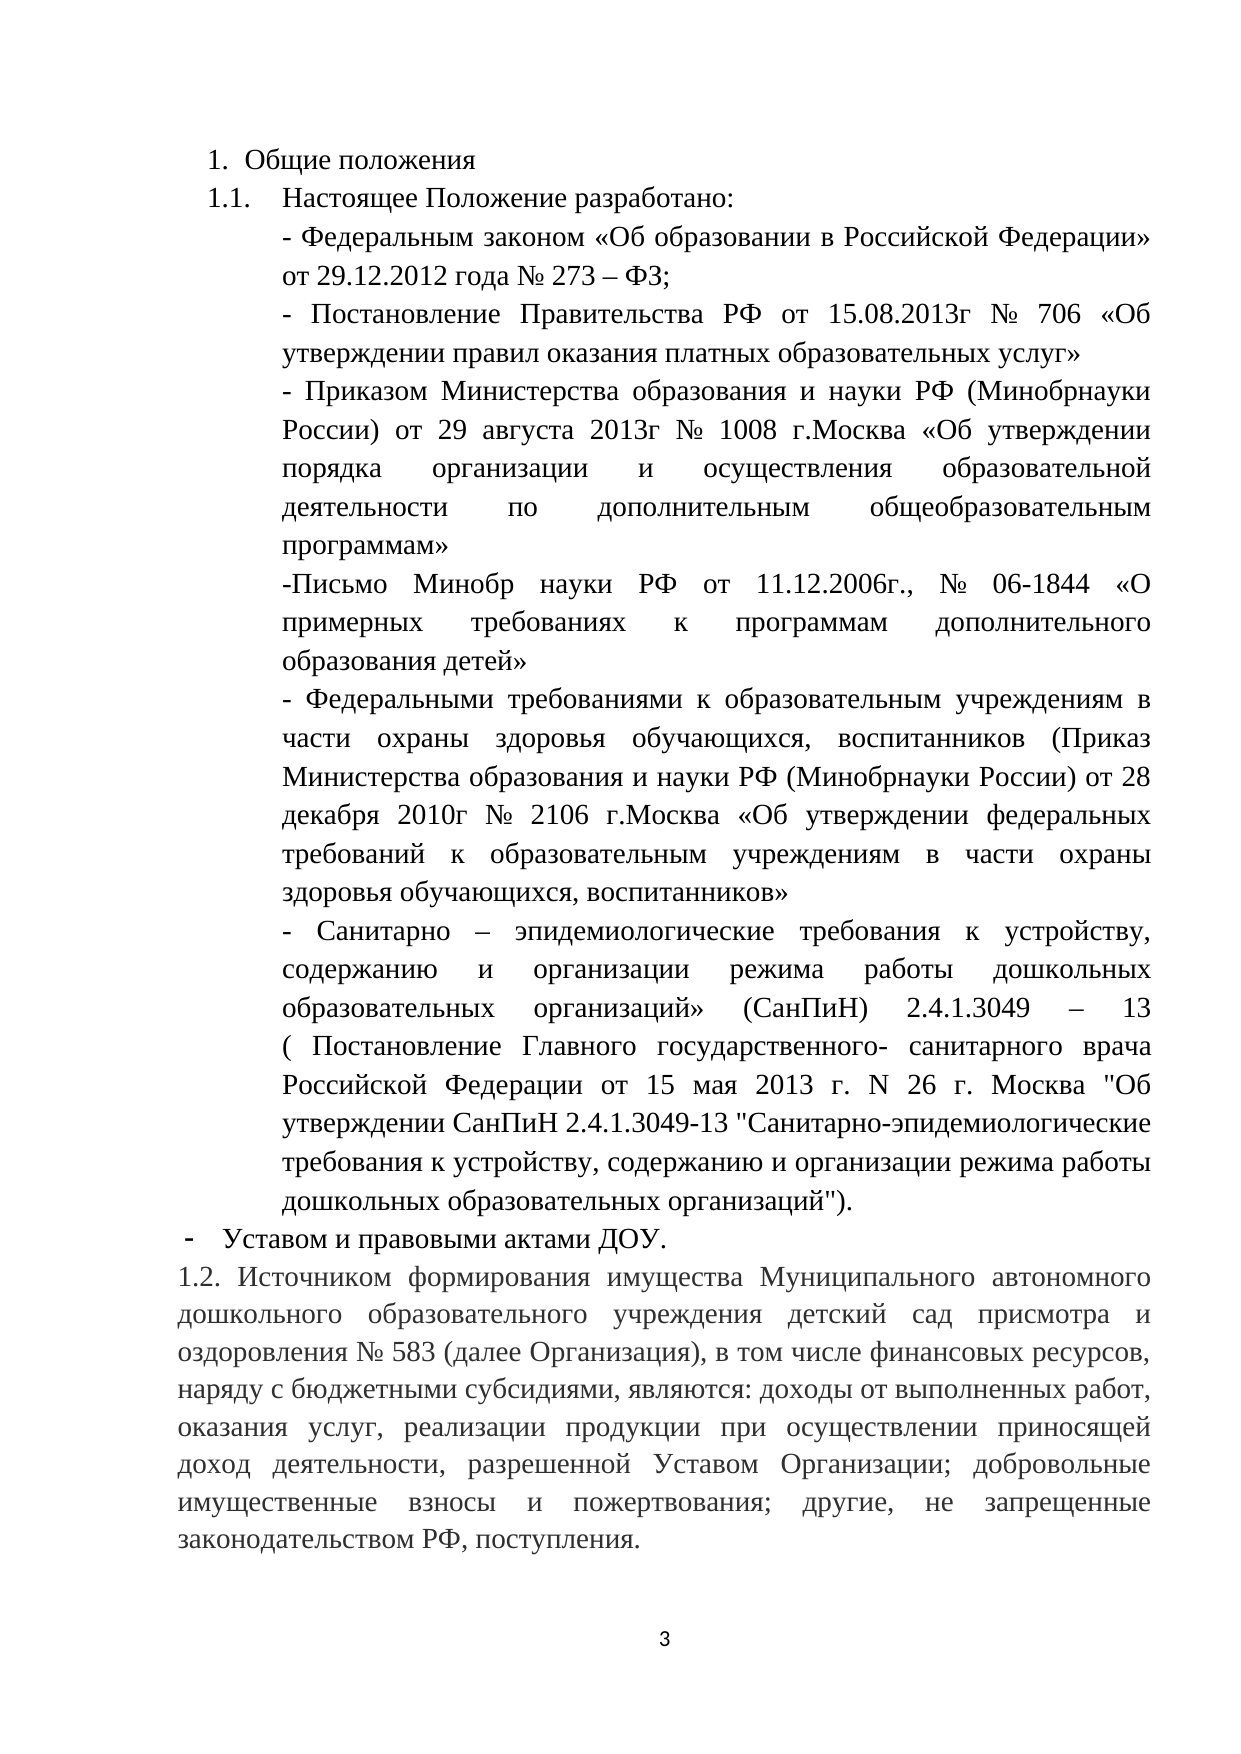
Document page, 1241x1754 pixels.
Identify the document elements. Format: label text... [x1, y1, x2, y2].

list Общие положения [207, 142, 1152, 176]
text - Постановление Правительства РФ от 15.08.2013г № 706 «Об утверждении правил оказания платных образовательных услуг» [282, 296, 1152, 368]
list Настоящее Положение разработано: [207, 181, 1152, 214]
text 1.2. Источником формирования имущества Муниципального автономного дошкольного образовательного учреждения детский сад присмотра и оздоровления № 583 (далее Организация), в том числе финансовых ресурсов, наряду с бюджетными субсидиями, являются: доходы от выполненных работ, оказания услуг, реализации продукции при осуществлении приносящей доход деятельности, разрешенной Уставом Организации; добровольные имущественные взносы и пожертвования; другие, не запрещенные законодательством РФ, поступления. [177, 1255, 1152, 1555]
text - Федеральными требованиями к образовательным учреждениям в части охраны здоровья обучающихся, воспитанников (Приказ Министерства образования и науки РФ (Минобрнауки России) от 28 декабря 2010г № 2106 г.Москва «Об утверждении федеральных требований к образовательным учреждениям в части охраны здоровья обучающихся, воспитанников» [282, 682, 1152, 908]
text -Письмо Минобр науки РФ от 11.12.2006г., № 06-1844 «О примерных требованиях к программам дополнительного образования детей» [282, 566, 1152, 677]
text - Федеральным законом «Об образовании в Российской Федерации» от 29.12.2012 года № 273 – ФЗ; [282, 219, 1152, 291]
text - Приказом Министерства образования и науки РФ (Минобрнауки России) от 29 августа 2013г № 1008 г.Москва «Об утверждении порядка организации и осуществления образовательной деятельности по дополнительным общеобразовательным программам» [282, 373, 1152, 561]
list Уставом и правовыми актами ДОУ. [184, 1221, 1152, 1255]
text - Санитарно – эпидемиологические требования к устройству, содержанию и организации режима работы дошкольных образовательных организаций» (СанПиН) 2.4.1.3049 – 13 ( Постановление Главного государственного- санитарного врача Российской Федерации от 15 мая 2013 г. N 26 г. Москва "Об утверждении СанПиН 2.4.1.3049-13 "Санитарно-эпидемиологические требования к устройству, содержанию и организации режима работы дошкольных образовательных организаций"). [282, 913, 1152, 1216]
